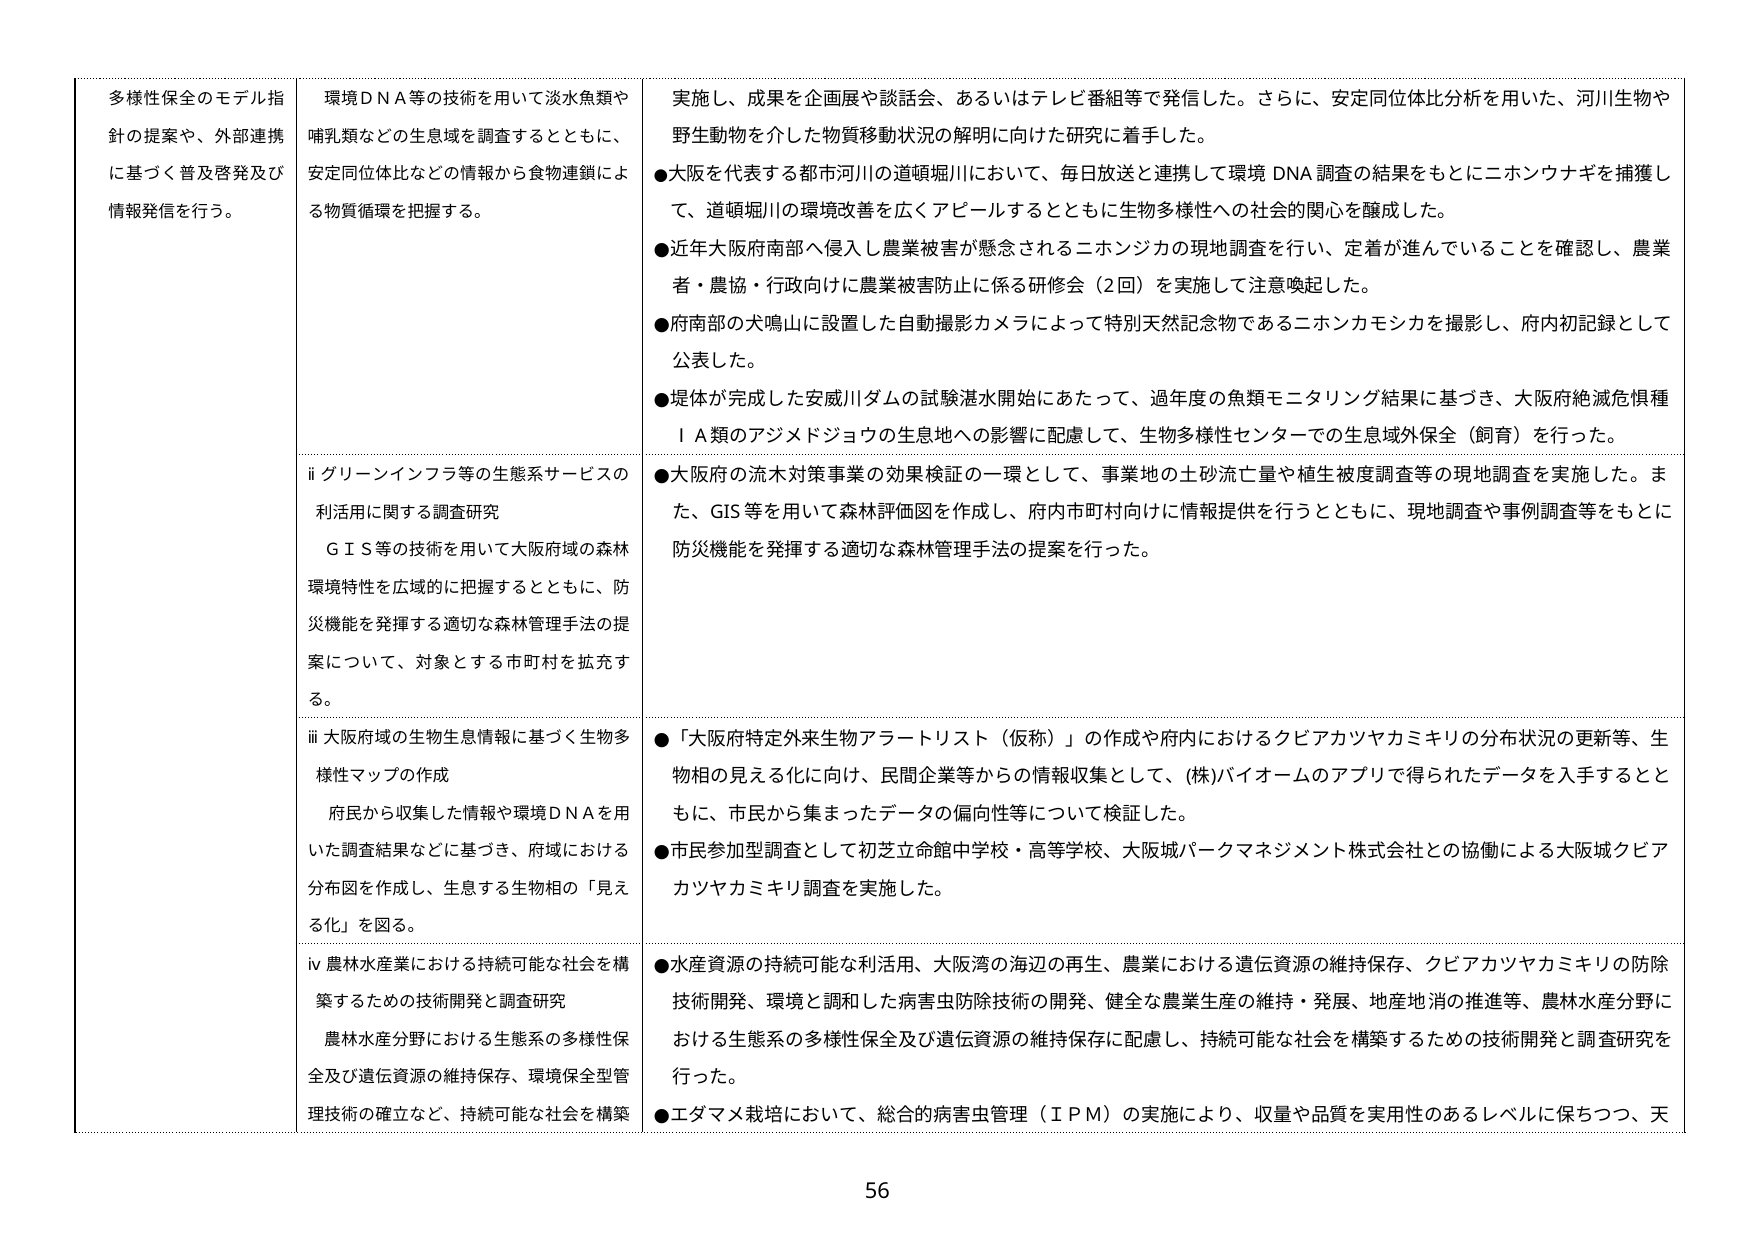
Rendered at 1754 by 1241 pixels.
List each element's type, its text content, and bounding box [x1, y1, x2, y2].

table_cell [297, 78, 642, 453]
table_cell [297, 943, 642, 1132]
table_cell ●大阪府の流木対策事業の効果検証の一環として、事業地の土砂流亡量や植生被度調査等の現地調査を実施した。また、GIS等を用いて森林評価図を作成し、府内市町村向けに情報提供を行うとともに、現地調査や事例調査等をもとに防災機能を発揮する適切な森林管理手法の提案を行った。 [643, 454, 1684, 717]
table_cell ⅱ グリーンインフラ等の生態系サービスの利活用に関する調査研究 ＧＩＳ等の技術を用いて大阪府域の森林環境特性を広域的に把握するとともに、防災機能を発揮する適切な森林管理手法の提案について、対象とする市町村を拡充する。 [297, 454, 642, 717]
table_cell ⅲ 大阪府域の生物生息情報に基づく生物多様性マップの作成 府民から収集した情報や環境ＤＮＡを用いた調査結果などに基づき、府域における分布図を作成し、生息する生物相の「見える化」を図る。 [297, 717, 642, 943]
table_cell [643, 943, 1684, 1132]
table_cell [643, 78, 1684, 453]
table_cell ●「大阪府特定外来生物アラートリスト（仮称）」の作成や府内におけるクビアカツヤカミキリの分布状況の更新等、生物相の見える化に向け、民間企業等からの情報収集として、(株)バイオームのアプリで得られたデータを入手するとともに、市民から集まったデータの偏向性等について検証した。 ●市民参加型調査として初芝立命館中学校・高等学校、大阪城パークマネジメント株式会社との協働による大阪城クビアカツヤカミキリ調査を実施した。 [643, 717, 1684, 943]
